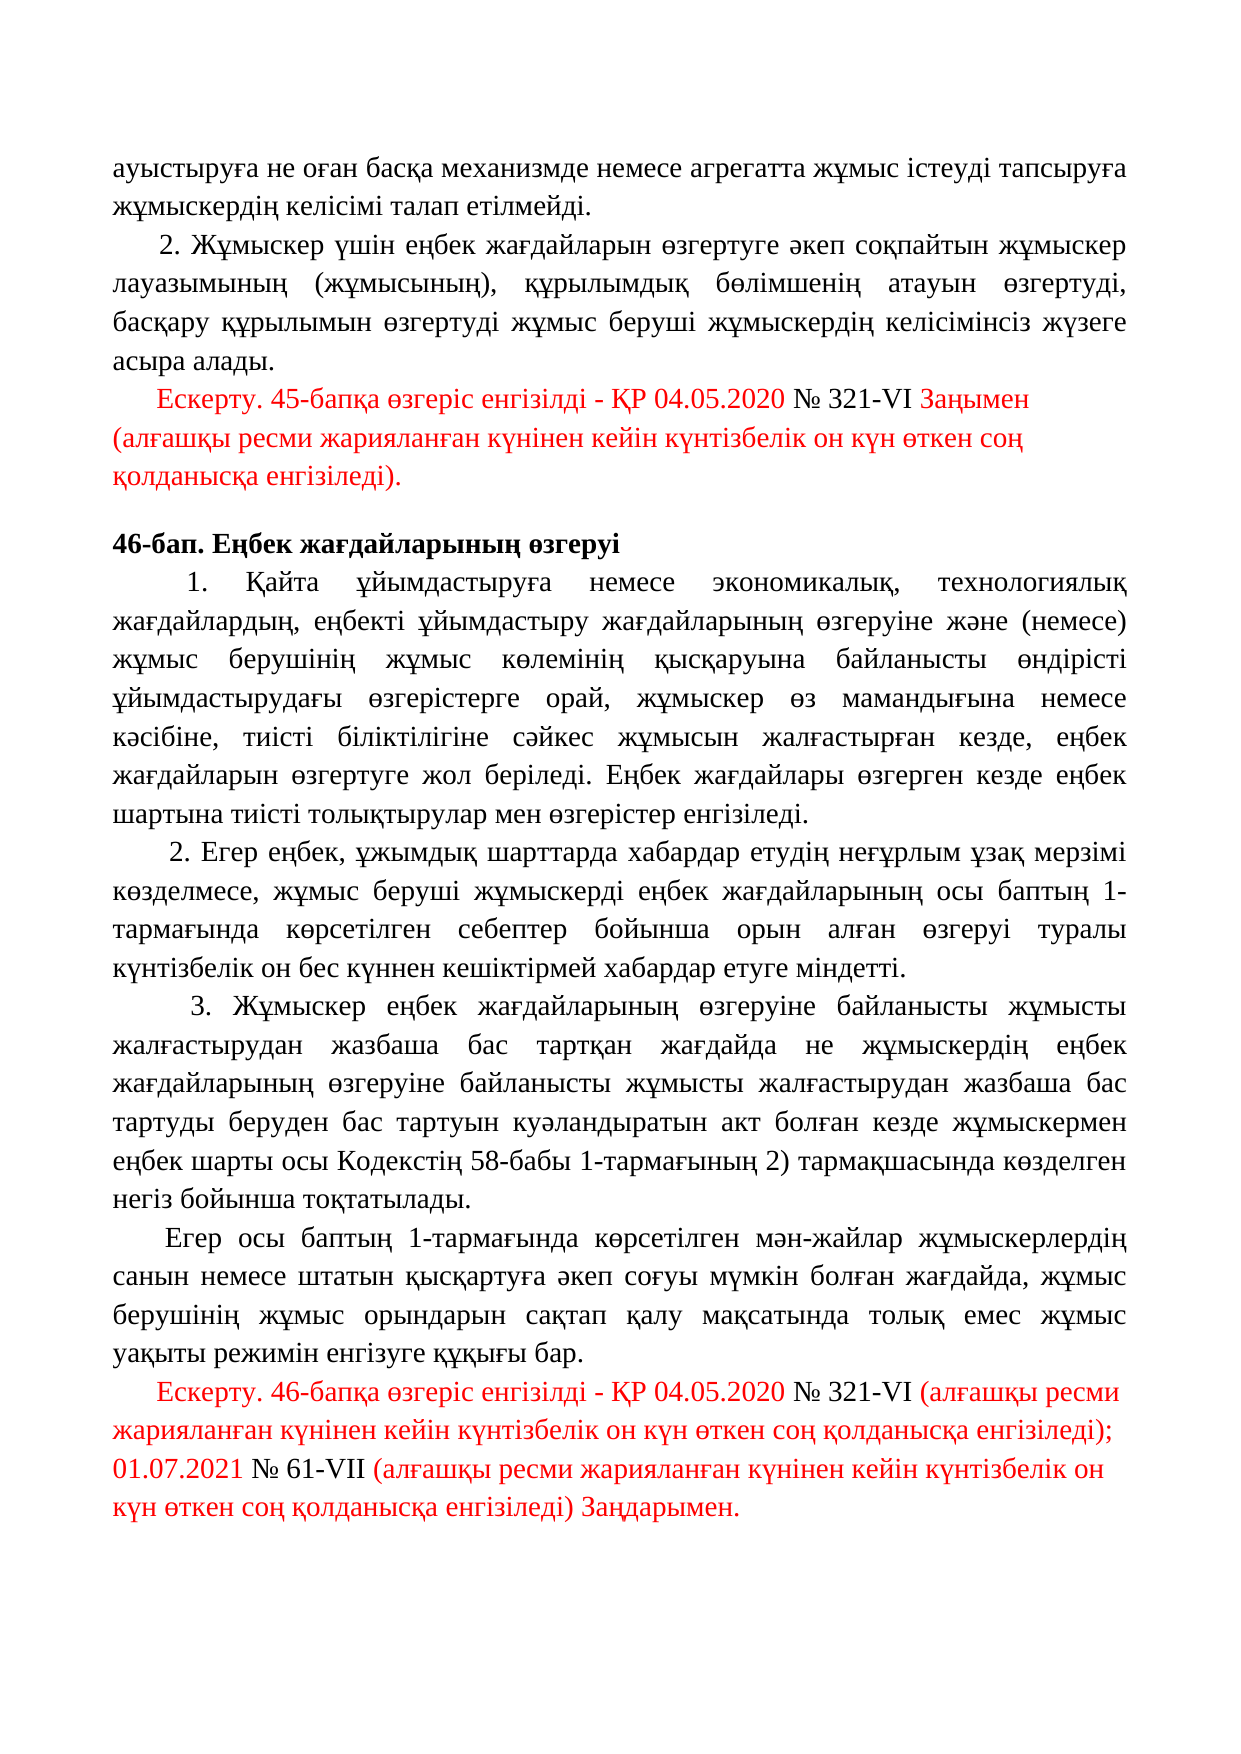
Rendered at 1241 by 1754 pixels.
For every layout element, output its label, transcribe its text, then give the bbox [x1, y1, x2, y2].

text Ескерту. 45-бапқа өзгеріс енгізілді - ҚР 04.05.2020 № 321-VI Заңымен (алғашқы ресми жарияланған күнінен кейін күнтізбелік он күн өткен соң қолданысқа енгізіледі). [112, 381, 1128, 522]
text Егер осы баптың 1-тармағында көрсетілген мән-жайлар жұмыскерлердің санын немесе штатын қысқартуға әкеп соғуы мүмкін болған жағдайда, жұмыс берушінің жұмыс орындарын сақтап қалу мақсатында толық емес жұмыс уақыты режимін енгізуге құқығы бар. [112, 1220, 1128, 1369]
text 46-бап. Еңбек жағдайларының өзгеруі [112, 526, 1128, 559]
text 1. Қайта ұйымдастыруға немесе экономикалық, технологиялық жағдайлардың, еңбекті ұйымдастыру жағдайларының өзгеруіне және (немесе) жұмыс берушінің жұмыс көлемінің қысқаруына байланысты өндірісті ұйымдастырудағы өзгерістерге орай, жұмыскер өз мамандығына немесе кәсібіне, тиісті біліктілігіне сәйкес жұмысын жалғастырған кезде, еңбек жағдайларын өзгертуге жол беріледі. Еңбек жағдайлары өзгерген кезде еңбек шартына тиісті толықтырулар мен өзгерістер енгізіледі. [112, 564, 1128, 829]
text 3. Жұмыскер еңбек жағдайларының өзгеруіне байланысты жұмысты жалғастырудан жазбаша бас тартқан жағдайда не жұмыскердің еңбек жағдайларының өзгеруіне байланысты жұмысты жалғастырудан жазбаша бас тартуды беруден бас тартуын куәландыратын акт болған кезде жұмыскермен еңбек шарты осы Кодекстің 58-бабы 1-тармағының 2) тармақшасында көзделген негіз бойынша тоқтатылады. [112, 988, 1128, 1215]
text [112, 150, 1128, 222]
text 2. Егер еңбек, ұжымдық шарттарда хабардар етудің неғұрлым ұзақ мерзімі көзделмесе, жұмыс беруші жұмыскерді еңбек жағдайларының осы баптың 1-тармағында көрсетілген себептер бойынша орын алған өзгеруі туралы күнтізбелік он бес күннен кешіктірмей хабардар етуге міндетті. [112, 834, 1128, 983]
text Ескерту. 46-бапқа өзгеріс енгізілді - ҚР 04.05.2020 № 321-VI (алғашқы ресми жарияланған күнінен кейін күнтізбелік он күн өткен соң қолданысқа енгізіледі); 01.07.2021 № 61-VII (алғашқы ресми жарияланған күнінен кейін күнтізбелік он күн өткен соң қолданысқа енгізіледі) Заңдарымен. [112, 1374, 1128, 1553]
text 2. Жұмыскер үшін еңбек жағдайларын өзгертуге әкеп соқпайтын жұмыскер лауазымының (жұмысының), құрылымдық бөлімшенің атауын өзгертуді, басқару құрылымын өзгертуді жұмыс беруші жұмыскердің келісімінсіз жүзеге асыра алады. [112, 227, 1128, 376]
